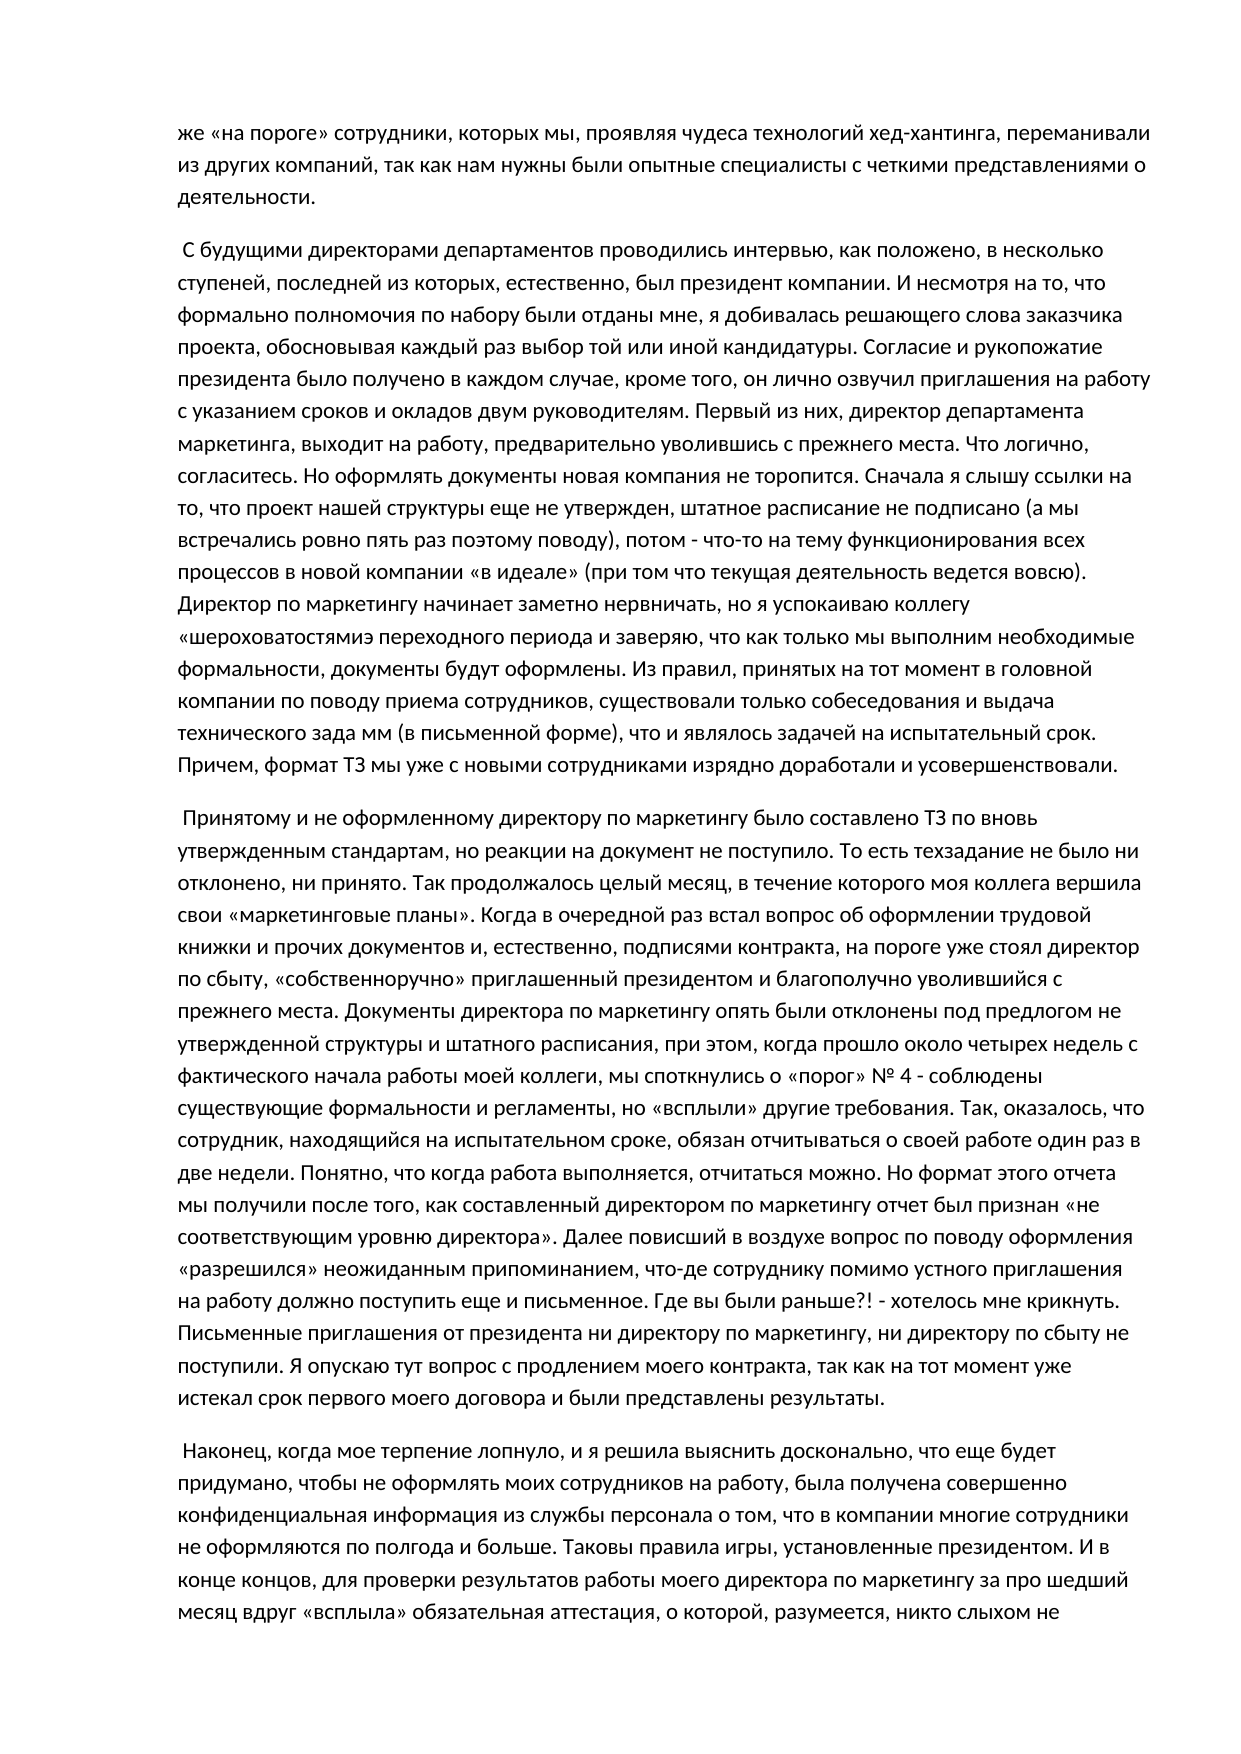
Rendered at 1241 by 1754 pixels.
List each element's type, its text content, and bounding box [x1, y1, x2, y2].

text С будущими директорами департаментов проводились интервью, как положено, в несколько ступеней, последней из которых, естественно, был президент компании. И несмотря на то, что формально полномочия по набору были отданы мне, я добивалась решающего слова заказчика проекта, обосновывая каждый раз выбор той или иной кандидатуры. Согласие и рукопожатие президента было получено в каждом случае, кроме того, он лично озвучил приглашения на работу с указанием сроков и окладов двум руководителям. Первый из них, директор департамента маркетинга, выходит на работу, предварительно уволившись с прежнего места. Что логично, согласитесь. Но оформлять документы новая компания не торопится. Сначала я слышу ссылки на то, что проект нашей структуры еще не утвержден, штатное расписание не подписано (а мы встречались ровно пять раз поэтому поводу), потом - что-то на тему функционирования всех процессов в новой компании «в идеале» (при том что текущая деятельность ведется вовсю). Директор по маркетингу начинает заметно нервничать, но я успокаиваю коллегу «шероховатостямиэ переходного периода и заверяю, что как только мы выполним необходимые формальности, документы будут оформлены. Из правил, принятых на тот момент в головной компании по поводу приема сотрудников, существовали только собеседования и выдача технического зада мм (в письменной форме), что и являлось задачей на испытательный срок. Причем, формат ТЗ мы уже с новыми сотрудниками изрядно доработали и усовершенствовали. [177, 236, 1152, 778]
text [177, 118, 1152, 211]
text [177, 1436, 1152, 1625]
text Принятому и не оформленному директору по маркетингу было составлено ТЗ по вновь утвержденным стандартам, но реакции на документ не поступило. То есть техзадание не было ни отклонено, ни принято. Так продолжалось целый месяц, в течение которого моя коллега вершила свои «маркетинговые планы». Когда в очередной раз встал вопрос об оформлении трудовой книжки и прочих документов и, естественно, подписями контракта, на пороге уже стоял директор по сбыту, «собственноручно» приглашенный президентом и благополучно уволившийся с прежнего места. Документы директора по маркетингу опять были отклонены под предлогом не утвержденной структуры и штатного расписания, при этом, когда прошло около четырех недель с фактического начала работы моей коллеги, мы споткнулись о «порог» № 4 - соблюдены существующие формальности и регламенты, но «всплыли» другие требования. Так, оказалось, что сотрудник, находящийся на испытательном сроке, обязан отчитываться о своей работе один раз в две недели. Понятно, что когда работа выполняется, отчитаться можно. Но формат этого отчета мы получили после того, как составленный директором по маркетингу отчет был признан «не соответствующим уровню директора». Далее повисший в воздухе вопрос по поводу оформления «разрешился» неожиданным припоминанием, что-де сотруднику помимо устного приглашения на работу должно поступить еще и письменное. Где вы были раньше?! - хотелось мне крикнуть. Письменные приглашения от президента ни директору по маркетингу, ни директору по сбыту не поступили. Я опускаю тут вопрос с продлением моего контракта, так как на тот момент уже истекал срок первого моего договора и были представлены результаты. [177, 803, 1152, 1411]
